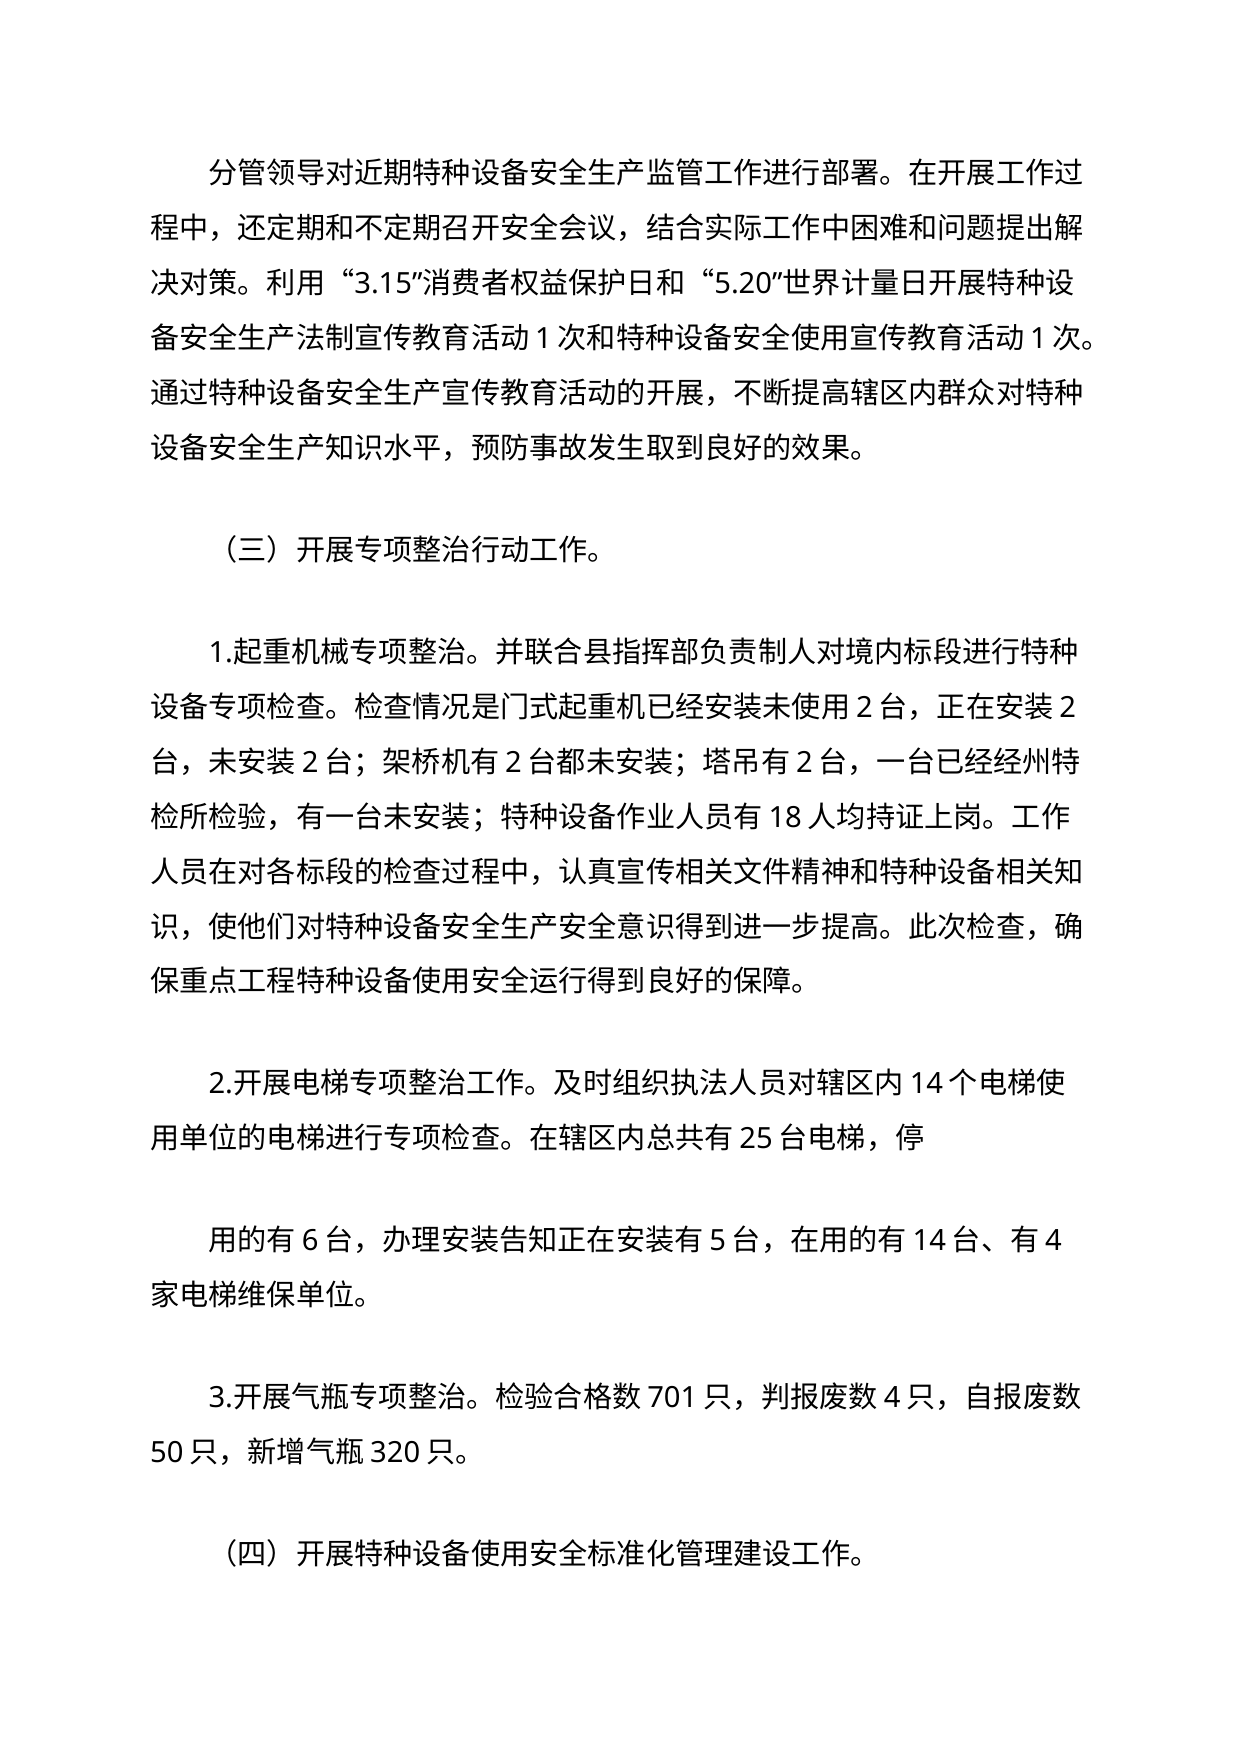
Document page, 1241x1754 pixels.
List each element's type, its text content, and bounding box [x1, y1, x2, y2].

text （四）开展特种设备使用安全标准化管理建设工作。 [150, 1531, 1090, 1573]
text （三）开展专项整治行动工作。 [150, 526, 1090, 569]
text 3.开展气瓶专项整治。检验合格数701只，判报废数4只，自报废数50只，新增气瓶320只。 [150, 1373, 1090, 1471]
text 1.起重机械专项整治。并联合县指挥部负责制人对境内标段进行特种设备专项检查。检查情况是门式起重机已经安装未使用2台，正在安装2台，未安装2台；架桥机有2台都未安装；塔吊有2台，一台已经经州特检所检验，有一台未安装；特种设备作业人员有18人均持证上岗。工作人员在对各标段的检查过程中，认真宣传相关文件精神和特种设备相关知识，使他们对特种设备安全生产安全意识得到进一步提高。此次检查，确保重点工程特种设备使用安全运行得到良好的保障。 [150, 628, 1090, 1000]
text 2.开展电梯专项整治工作。及时组织执法人员对辖区内14个电梯使用单位的电梯进行专项检查。在辖区内总共有25台电梯，停 [150, 1060, 1090, 1157]
text 用的有6台，办理安装告知正在安装有5台，在用的有14台、有4家电梯维保单位。 [150, 1217, 1090, 1314]
text 分管领导对近期特种设备安全生产监管工作进行部署。在开展工作过程中，还定期和不定期召开安全会议，结合实际工作中困难和问题提出解决对策。利用“3.15”消费者权益保护日和“5.20”世界计量日开展特种设备安全生产法制宣传教育活动1次和特种设备安全使用宣传教育活动1次。通过特种设备安全生产宣传教育活动的开展，不断提高辖区内群众对特种设备安全生产知识水平，预防事故发生取到良好的效果。 [150, 150, 1090, 467]
